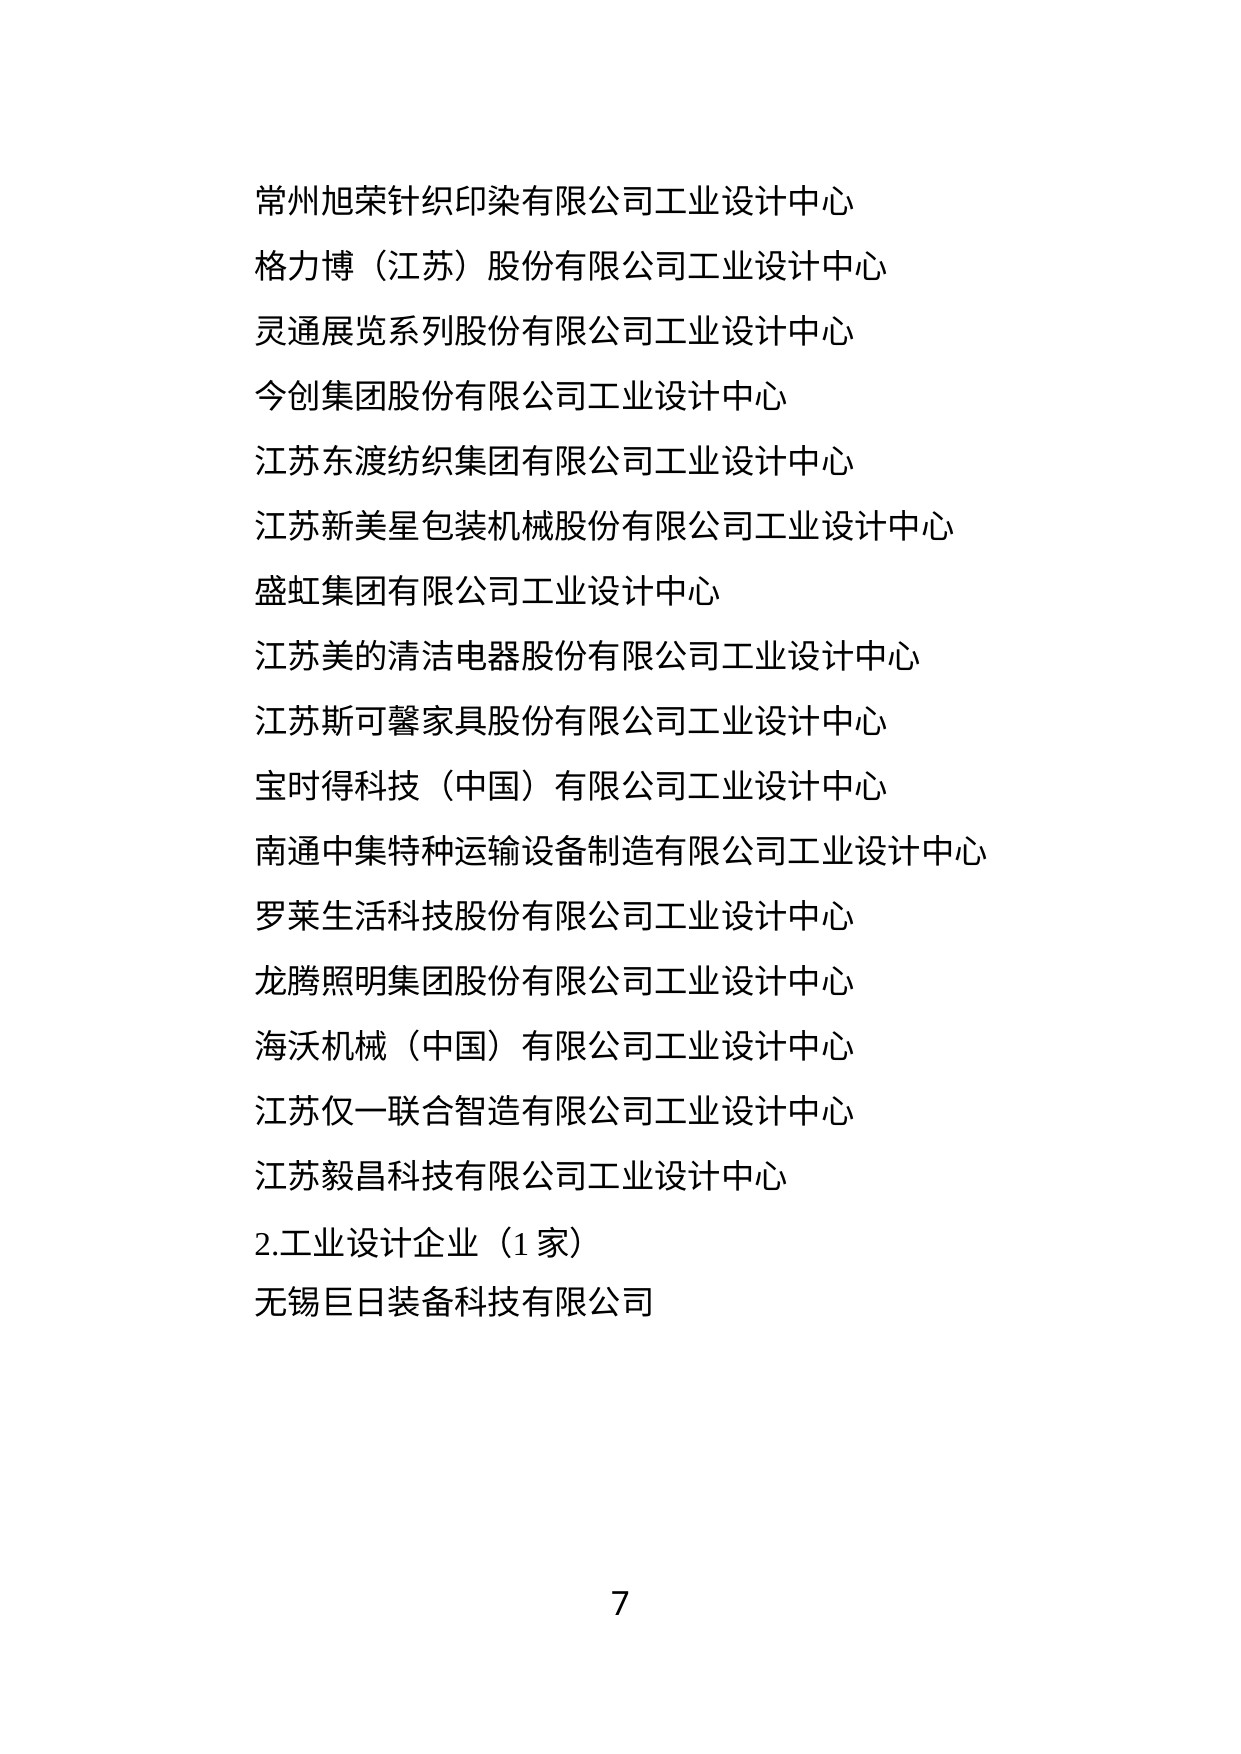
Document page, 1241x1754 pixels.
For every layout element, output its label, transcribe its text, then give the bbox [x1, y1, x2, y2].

text 海沃机械（中国）有限公司工业设计中心 [187, 1011, 1053, 1076]
text 江苏毅昌科技有限公司工业设计中心 [187, 1141, 1053, 1206]
text 格力博（江苏）股份有限公司工业设计中心 [187, 231, 1053, 296]
text 无锡巨日装备科技有限公司 [187, 1267, 1053, 1332]
text 江苏东渡纺织集团有限公司工业设计中心 [187, 426, 1053, 491]
text 江苏斯可馨家具股份有限公司工业设计中心 [187, 686, 1053, 751]
text 江苏仅一联合智造有限公司工业设计中心 [187, 1076, 1053, 1141]
text 今创集团股份有限公司工业设计中心 [187, 361, 1053, 426]
text 2.工业设计企业（1家） [187, 1206, 1053, 1267]
text 罗莱生活科技股份有限公司工业设计中心 [187, 881, 1053, 946]
text 江苏美的清洁电器股份有限公司工业设计中心 [187, 621, 1053, 686]
text 宝时得科技（中国）有限公司工业设计中心 [187, 751, 1053, 816]
text 龙腾照明集团股份有限公司工业设计中心 [187, 946, 1053, 1011]
text 南通中集特种运输设备制造有限公司工业设计中心 [187, 816, 1053, 881]
text 江苏新美星包装机械股份有限公司工业设计中心 [187, 491, 1053, 556]
text 盛虹集团有限公司工业设计中心 [187, 556, 1053, 621]
text 常州旭荣针织印染有限公司工业设计中心 [187, 166, 1053, 231]
text 灵通展览系列股份有限公司工业设计中心 [187, 296, 1053, 361]
